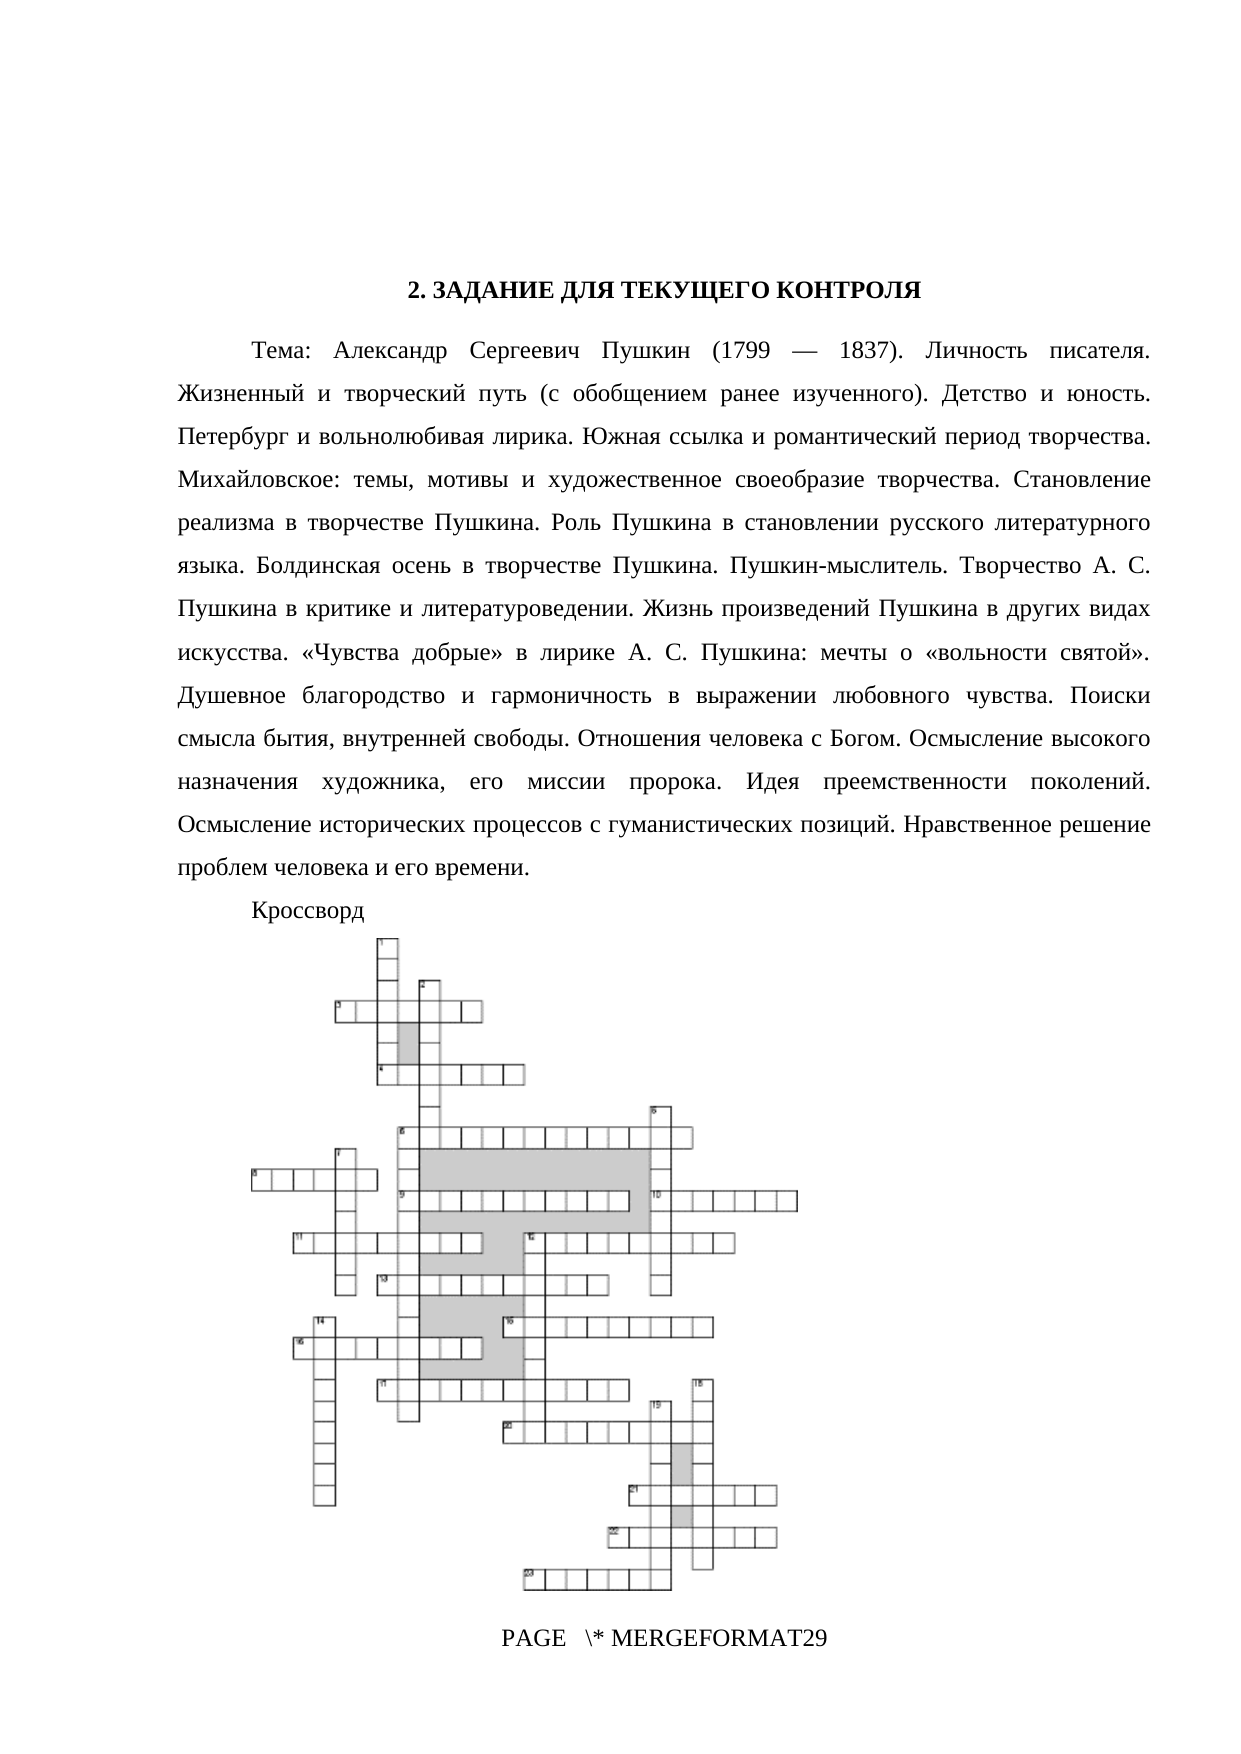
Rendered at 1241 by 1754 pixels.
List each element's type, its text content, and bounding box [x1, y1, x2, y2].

text Тема: Александр Сергеевич Пушкин (1799 — 1837). Личность писателя. Жизненный и творческий путь (с обобщением ранее изученного). Детство и юность. Петербург и вольнолюбивая лирика. Южная ссылка и романтический период творчества. Михайловское: темы, мотивы и художественное своеобразие творчества. Становление реализма в творчестве Пушкина. Роль Пушкина в становлении русского литературного языка. Болдинская осень в творчестве Пушкина. Пушкин-мыслитель. Творчество А. С. Пушкина в критике и литературоведении. Жизнь произведений Пушкина в других видах искусства. «Чувства добрые» в лирике А. С. Пушкина: мечты о «вольности святой». Душевное благородство и гармоничность в выражении любовного чувства. Поиски смысла бытия, внутренней свободы. Отношения человека с Богом. Осмысление высокого назначения художника, его миссии пророка. Идея преемственности поколений. Осмысление исторических процессов с гуманистических позиций. Нравственное решение проблем человека и его времени. [177, 335, 1152, 881]
picture [251, 938, 798, 1591]
text 2. ЗАДАНИЕ ДЛЯ ТЕКУЩЕГО КОНТРОЛЯ [177, 275, 1152, 304]
text Кроссворд [177, 895, 1152, 924]
